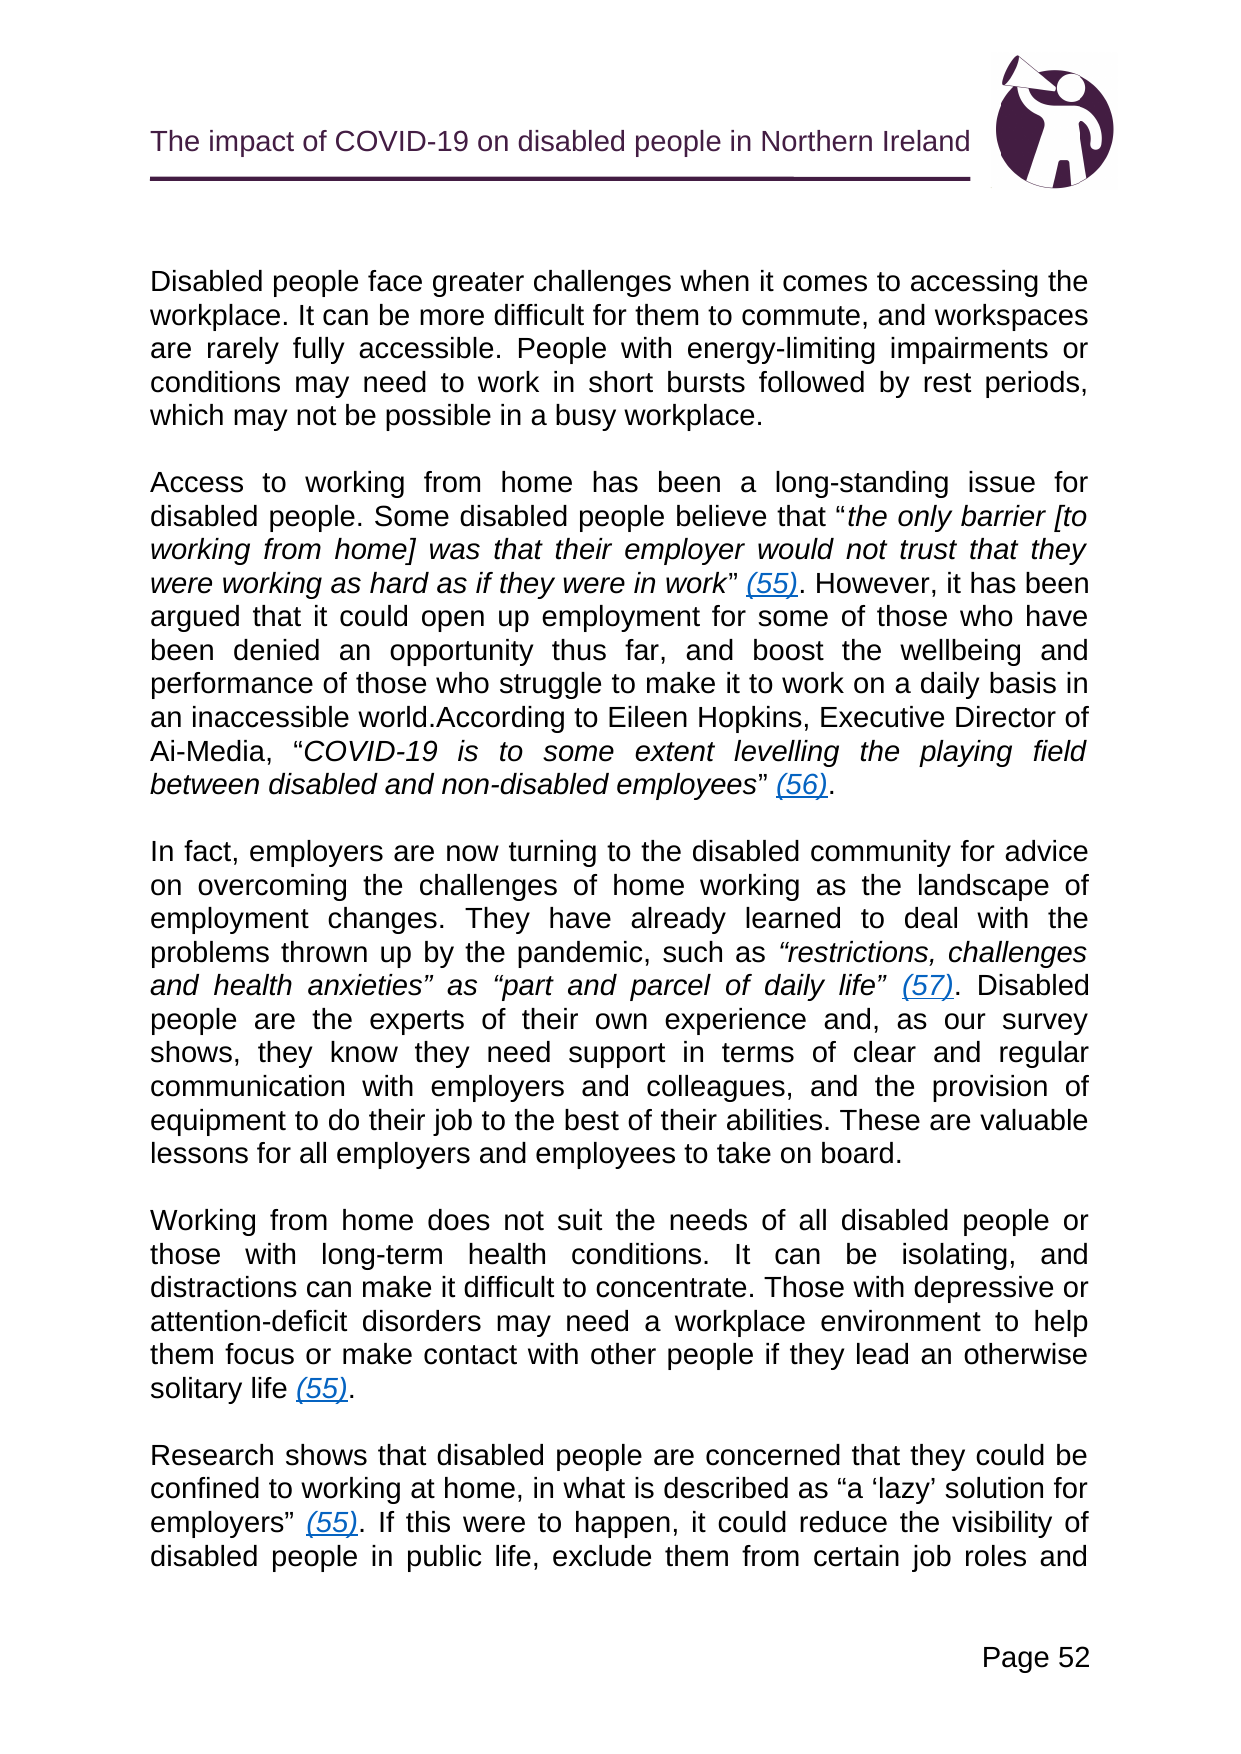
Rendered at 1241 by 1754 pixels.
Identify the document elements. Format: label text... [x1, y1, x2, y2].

text Access to working from home has been a long-standing issue for disabled people. Some disabled people believe that “the only barrier [to working from home] was that their employer would not trust that they were working as hard as if they were in work” (55). However, it has been argued that it could open up employment for some of those who have been denied an opportunity thus far, and boost the wellbeing and performance of those who struggle to make it to work on a daily basis in an inaccessible world.According to Eileen Hopkins, Executive Director of Ai-Media, “COVID-19 is to some extent levelling the playing field between disabled and non-disabled employees” (56). [150, 465, 1090, 801]
text Working from home does not suit the needs of all disabled people or those with long-term health conditions. It can be isolating, and distractions can make it difficult to concentrate. Those with depressive or attention-deficit disorders may need a workplace environment to help them focus or make contact with other people if they lead an otherwise solitary life (55). [150, 1203, 1090, 1404]
text In fact, employers are now turning to the disabled community for advice on overcoming the challenges of home working as the landscape of employment changes. They have already learned to deal with the problems thrown up by the pandemic, such as “restrictions, challenges and health anxieties” as “part and parcel of daily life” (57). Disabled people are the experts of their own experience and, as our survey shows, they know they need support in terms of clear and regular communication with employers and colleagues, and the provision of equipment to do their job to the best of their abilities. These are valuable lessons for all employers and employees to take on board. [150, 834, 1090, 1170]
picture [990, 52, 1118, 190]
text Disabled people face greater challenges when it comes to accessing the workplace. It can be more difficult for them to commute, and workspaces are rarely fully accessible. People with energy-limiting impairments or conditions may need to work in short bursts followed by rest periods, which may not be possible in a busy workplace. [150, 264, 1090, 432]
